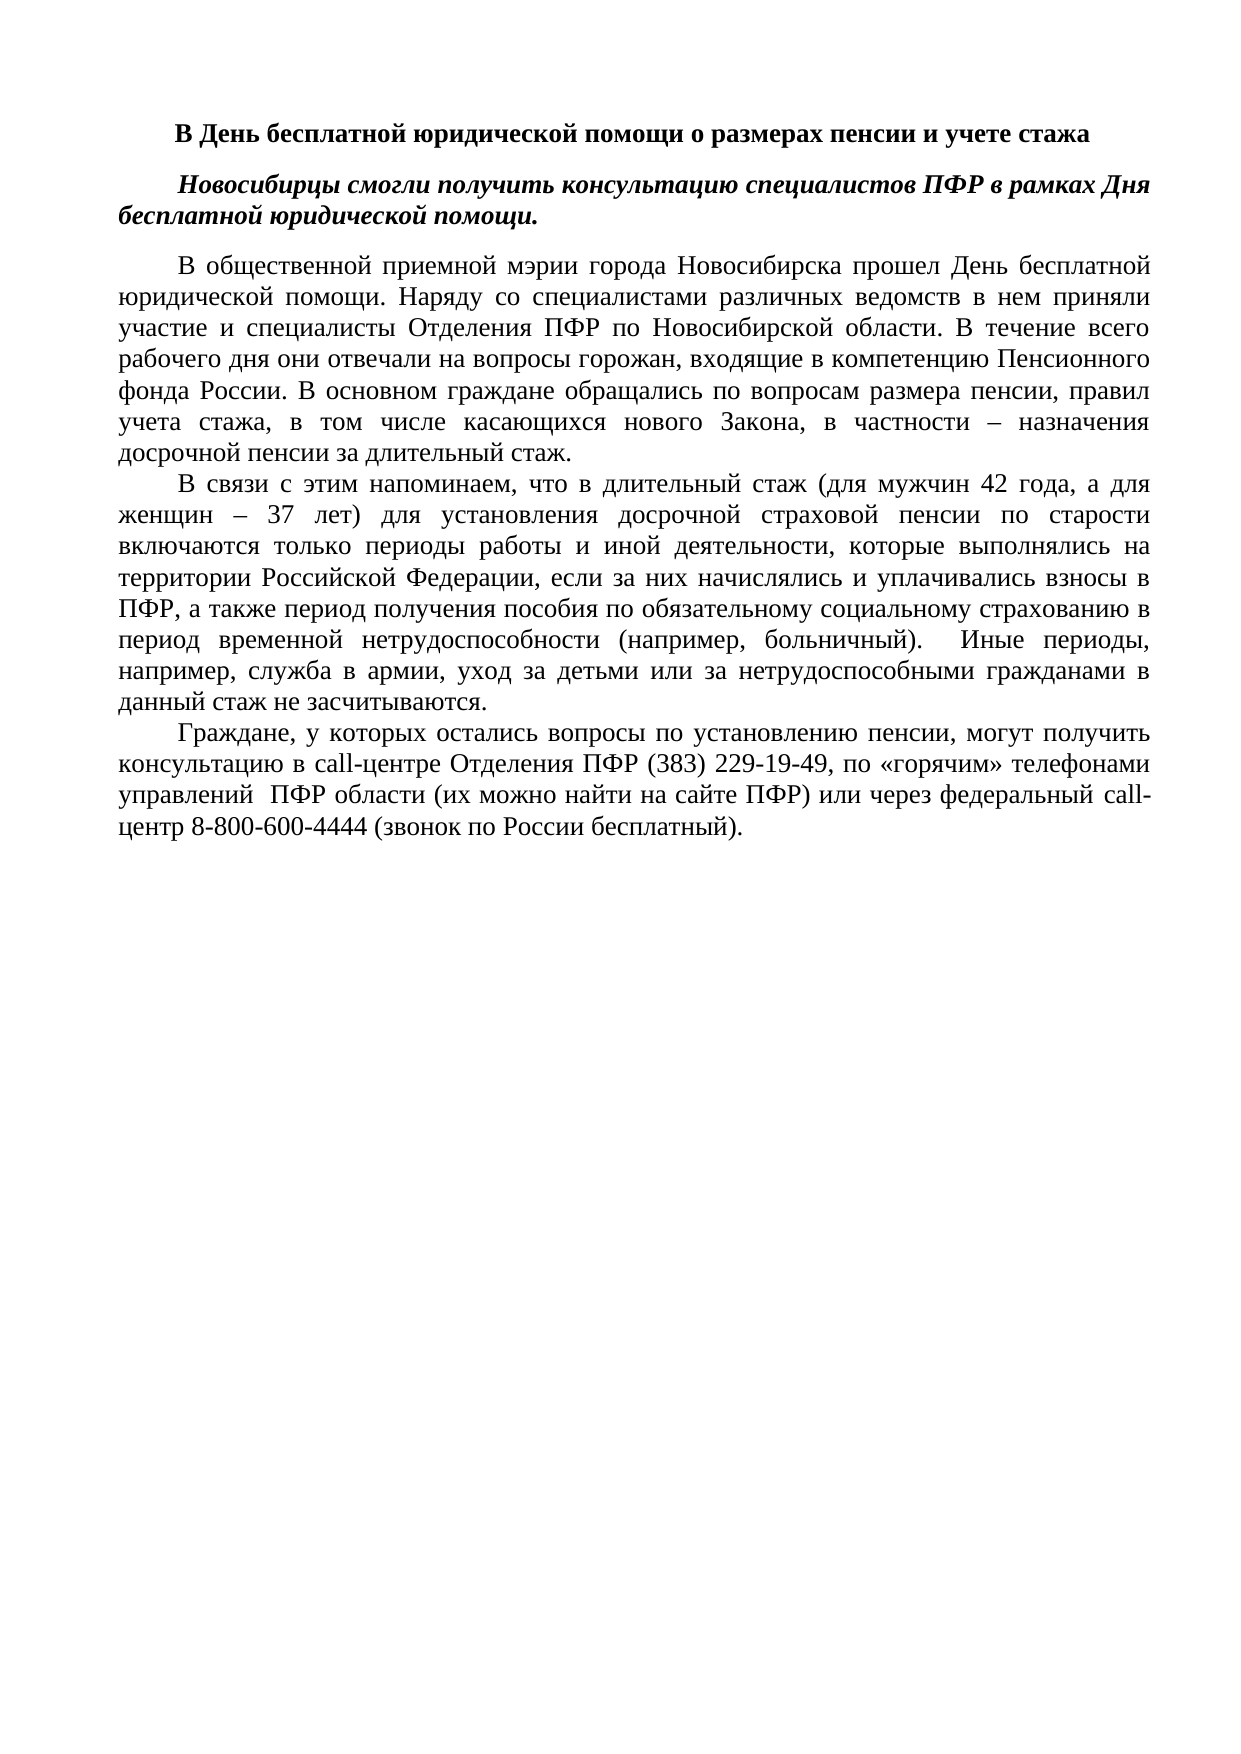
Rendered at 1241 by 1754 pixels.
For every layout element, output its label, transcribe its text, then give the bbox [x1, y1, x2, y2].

text В общественной приемной мэрии города Новосибирска прошел День бесплатной юридической помощи. Наряду со специалистами различных ведомств в нем приняли участие и специалисты Отделения ПФР по Новосибирской области. В течение всего рабочего дня они отвечали на вопросы горожан, входящие в компетенцию Пенсионного фонда России. В основном граждане обращались по вопросам размера пенсии, правил учета стажа, в том числе касающихся нового Закона, в частности – назначения досрочной пенсии за длительный стаж. [118, 249, 1152, 467]
text В связи с этим напоминаем, что в длительный стаж (для мужчин 42 года, а для женщин – 37 лет) для установления досрочной страховой пенсии по старости включаются только периоды работы и иной деятельности, которые выполнялись на территории Российской Федерации, если за них начислялись и уплачивались взносы в ПФР, а также период получения пособия по обязательному социальному страхованию в период временной нетрудоспособности (например, больничный). Иные периоды, например, служба в армии, уход за детьми или за нетрудоспособными гражданами в данный стаж не засчитываются. [118, 467, 1152, 716]
text В День бесплатной юридической помощи о размерах пенсии и учете стажа [118, 117, 1152, 148]
text Новосибирцы смогли получить консультацию специалистов ПФР в рамках Дня бесплатной юридической помощи. [118, 168, 1152, 230]
text Граждане, у которых остались вопросы по установлению пенсии, могут получить консультацию в call-центре Отделения ПФР (383) 229-19-49, по «горячим» телефонами управлений ПФР области (их можно найти на сайте ПФР) или через федеральный call-центр 8-800-600-4444 (звонок по России бесплатный). [118, 716, 1152, 841]
